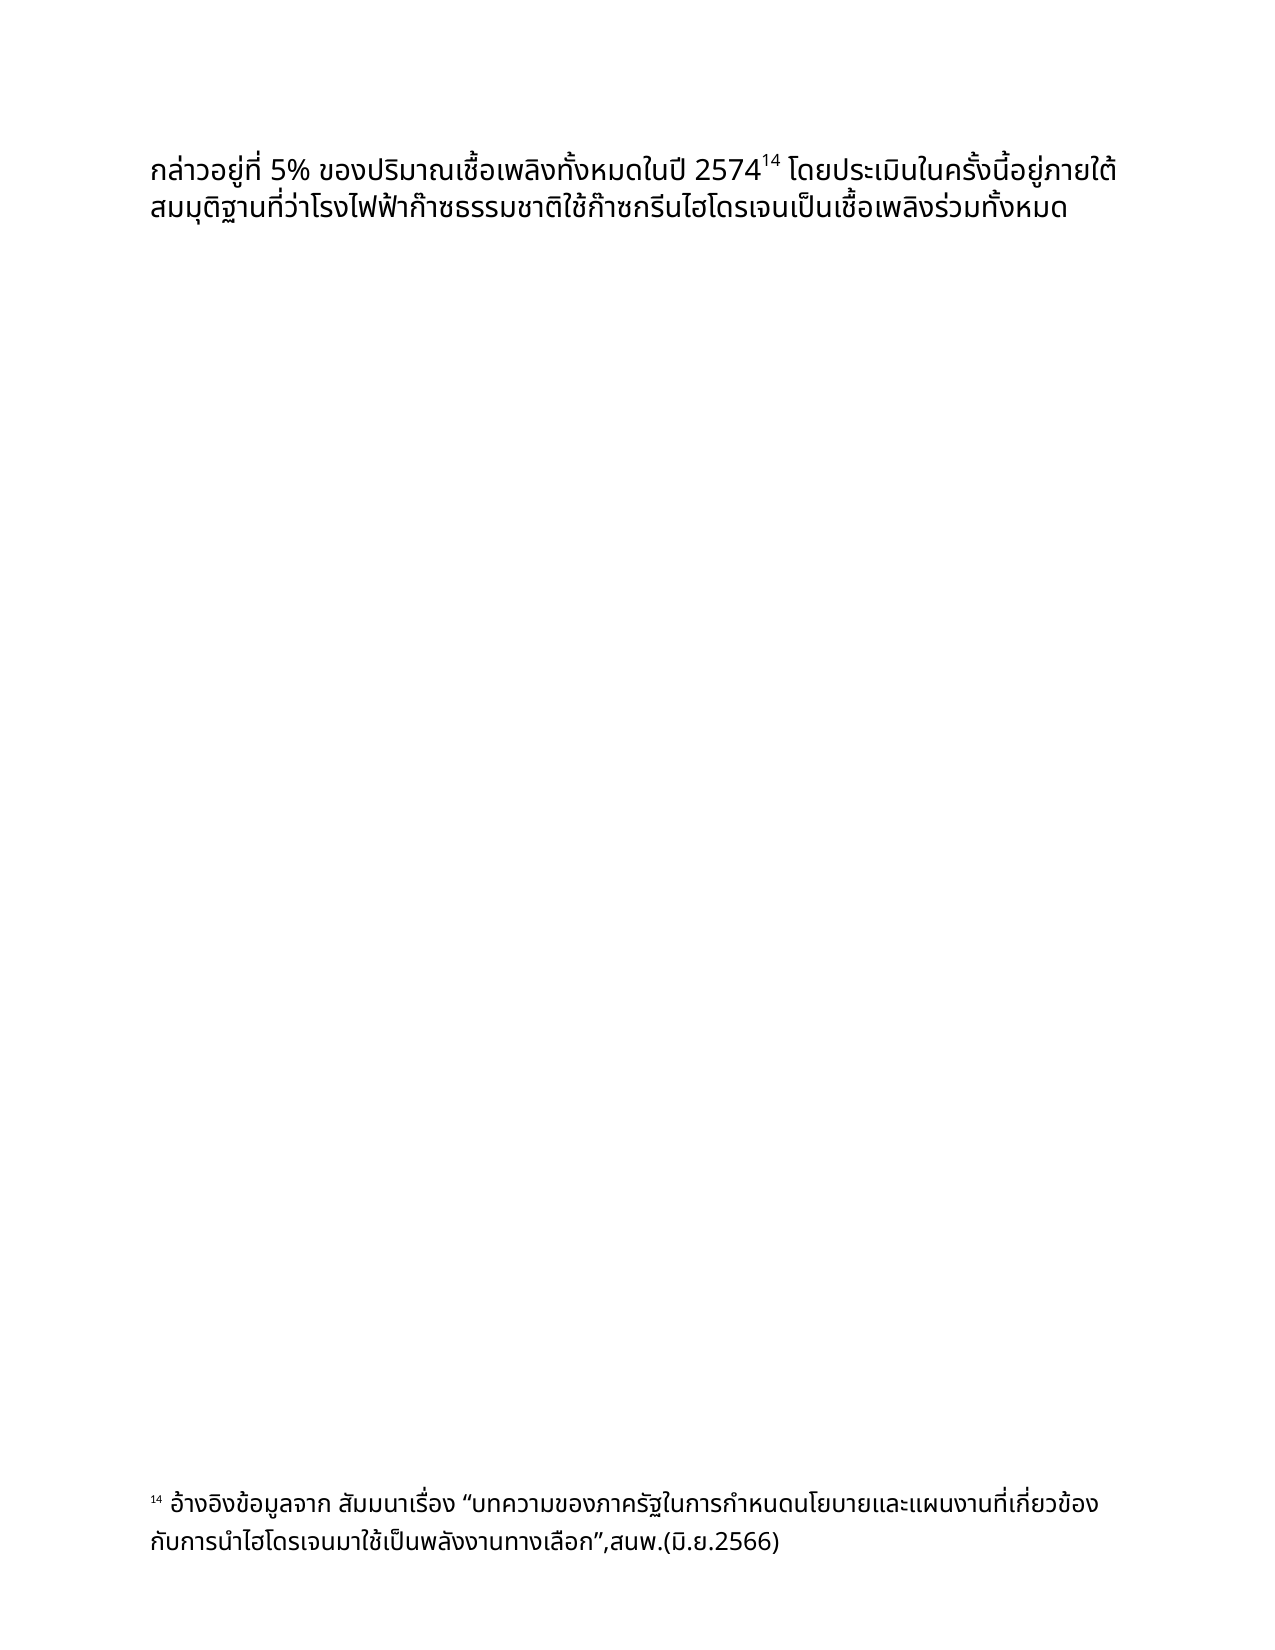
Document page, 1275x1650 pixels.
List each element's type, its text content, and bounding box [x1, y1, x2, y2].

text จากการประเมินความต้องการใช้ก๊าซกรีนไฮโดรเจนเป็นเชื้อเพลิงในการผลิตไฟฟ้าของไทยจากโครงการต้นแบบดังกล่าว พบว่า ต้องการในปัจจุบันอยู่ราว 80 ตัน/ปี หรือคิดเป็นมูลค่าตลาดราว 14.6 ล้านบาท และคาดว่าจะเพิ่มขึ้นได้สูงสุดเป็น 4.9 แสนตัน ในปี 2574 หรือคิดเป็นมูลค่าตลาดราว 5.3 หมื่นล้านบาท เนื่องจากสำนักงานนโยบายและแผนพลังงาน (สนพ.) มีแผนที่จะให้โรงไฟฟ้าก๊าซธรรมชาติใช้ก๊าซไฮโดรเจนเป็นเชื้อเพลิงร่วมในการผลิตไฟฟ้า ซึ่งเบื้องต้นกำหนดสัดส่วนการใช้ก๊าซดังกล่าวอยู่ที่ 5% ของปริมาณเชื้อเพลิงทั้งหมดในปี 2574 โดยประเมินในครั้งนี้อยู่ภายใต้สมมุติฐานที่ว่าโรงไฟฟ้าก๊าซธรรมชาติใช้ก๊าซกรีนไฮโดรเจนเป็นเชื้อเพลิงร่วมทั้งหมด [150, 150, 1125, 225]
